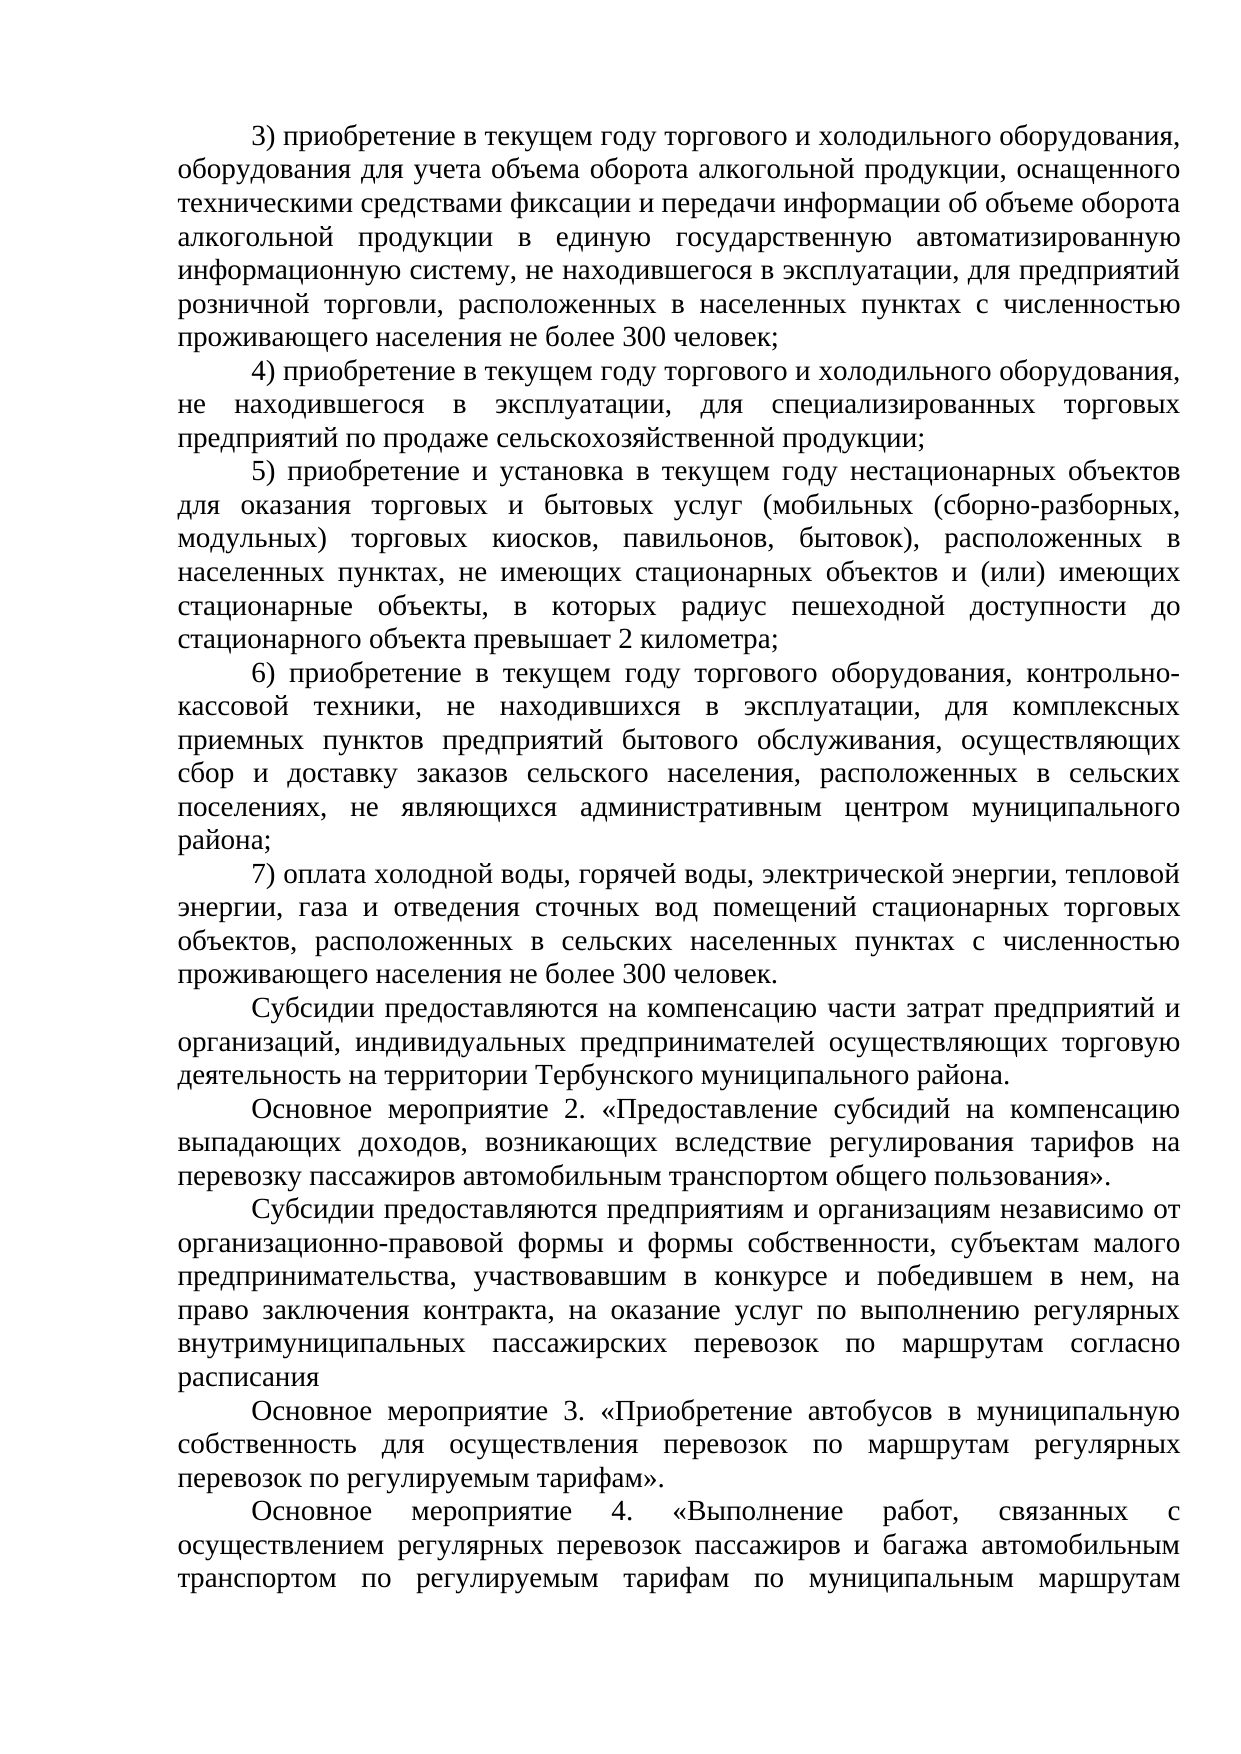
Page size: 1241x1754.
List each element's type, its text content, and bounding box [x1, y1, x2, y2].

text 7) оплата холодной воды, горячей воды, электрической энергии, тепловой энергии, газа и отведения сточных вод помещений стационарных торговых объектов, расположенных в сельских населенных пунктах с численностью проживающего населения не более 300 человек. [177, 856, 1181, 990]
text Основное мероприятие 3. «Приобретение автобусов в муниципальную собственность для осуществления перевозок по маршрутам регулярных перевозок по регулируемым тарифам». [177, 1393, 1181, 1493]
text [177, 1493, 1181, 1594]
text 6) приобретение в текущем году торгового оборудования, контрольно-кассовой техники, не находившихся в эксплуатации, для комплексных приемных пунктов предприятий бытового обслуживания, осуществляющих сбор и доставку заказов сельского населения, расположенных в сельских поселениях, не являющихся административным центром муниципального района; [177, 655, 1181, 856]
text Субсидии предоставляются на компенсацию части затрат предприятий и организаций, индивидуальных предпринимателей осуществляющих торговую деятельность на территории Тербунского муниципального района. [177, 990, 1181, 1091]
text 4) приобретение в текущем году торгового и холодильного оборудования, не находившегося в эксплуатации, для специализированных торговых предприятий по продаже сельскохозяйственной продукции; [177, 353, 1181, 453]
text Основное мероприятие 2. «Предоставление субсидий на компенсацию выпадающих доходов, возникающих вследствие регулирования тарифов на перевозку пассажиров автомобильным транспортом общего пользования». [177, 1091, 1181, 1191]
text 5) приобретение и установка в текущем году нестационарных объектов для оказания торговых и бытовых услуг (мобильных (сборно-разборных, модульных) торговых киосков, павильонов, бытовок), расположенных в населенных пунктах, не имеющих стационарных объектов и (или) имеющих стационарные объекты, в которых радиус пешеходной доступности до стационарного объекта превышает 2 километра; [177, 453, 1181, 655]
text 3) приобретение в текущем году торгового и холодильного оборудования, оборудования для учета объема оборота алкогольной продукции, оснащенного техническими средствами фиксации и передачи информации об объеме оборота алкогольной продукции в единую государственную автоматизированную информационную систему, не находившегося в эксплуатации, для предприятий розничной торговли, расположенных в населенных пунктах с численностью проживающего населения не более 300 человек; [177, 118, 1181, 353]
text Субсидии предоставляются предприятиям и организациям независимо от организационно-правовой формы и формы собственности, субъектам малого предпринимательства, участвовавшим в конкурсе и победившем в нем, на право заключения контракта, на оказание услуг по выполнению регулярных внутримуниципальных пассажирских перевозок по маршрутам согласно расписания [177, 1191, 1181, 1393]
